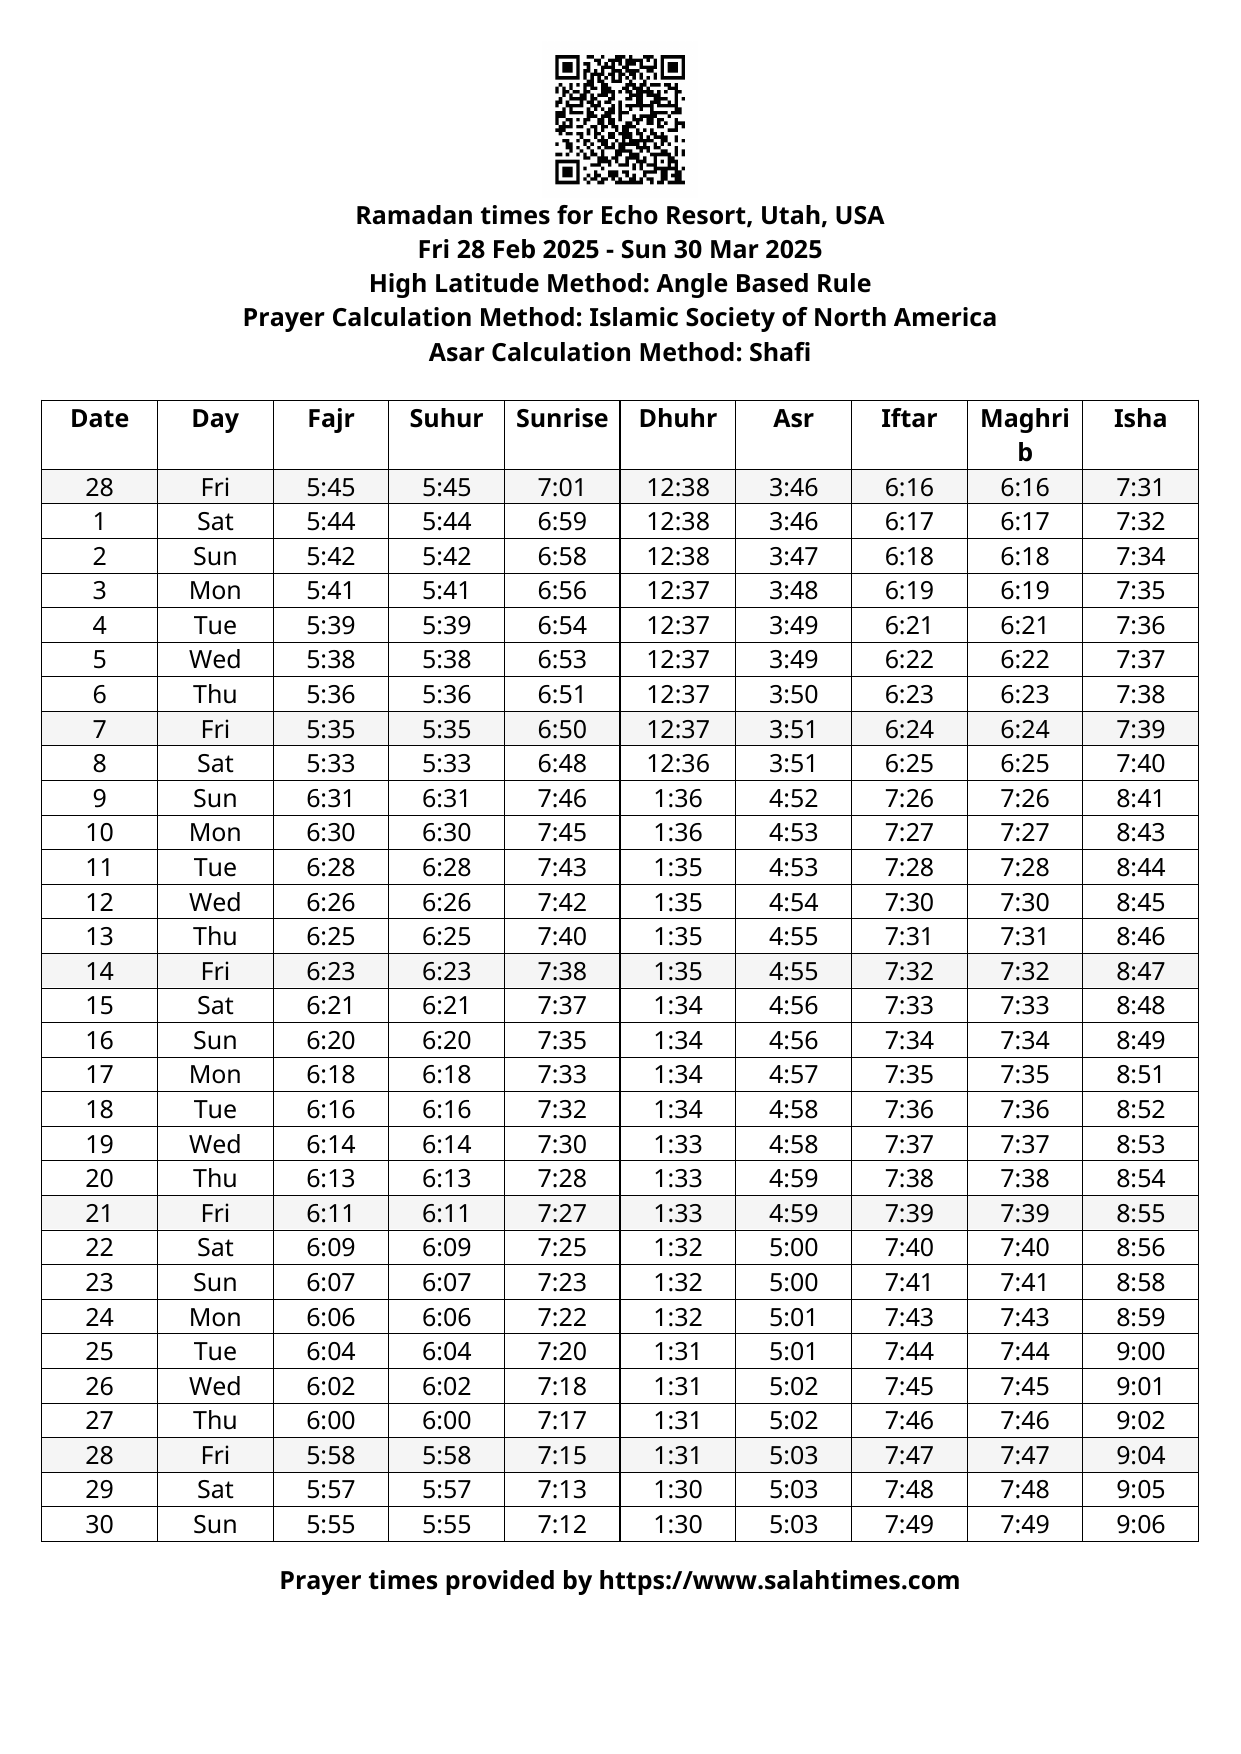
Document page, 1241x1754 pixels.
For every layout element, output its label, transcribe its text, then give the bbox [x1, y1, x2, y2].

table_cell 6:25 [852, 746, 967, 780]
table_cell 7:40 [1083, 746, 1198, 780]
table_cell 5:03 [736, 1473, 851, 1506]
table_cell 8:41 [1083, 781, 1198, 814]
table_cell Sat [158, 989, 273, 1022]
table_cell 6:00 [274, 1404, 388, 1437]
table_cell 1:31 [621, 1404, 735, 1437]
table_cell 7:36 [852, 1092, 967, 1126]
table_cell 12:37 [621, 574, 735, 607]
table_cell 5:35 [274, 712, 388, 745]
table_cell 7:39 [1083, 712, 1198, 745]
table_cell 3 [42, 574, 157, 607]
table_header Maghrib [968, 401, 1082, 469]
table_cell 3:50 [736, 677, 851, 711]
table_cell 4:53 [736, 816, 851, 849]
table_cell 6:16 [274, 1092, 388, 1126]
table_cell 6:16 [852, 470, 967, 503]
table_cell 3:48 [736, 574, 851, 607]
table_cell 7:46 [852, 1404, 967, 1437]
table_cell 7:25 [505, 1231, 619, 1264]
table_cell 7:43 [968, 1300, 1082, 1333]
table_cell 6:14 [274, 1127, 388, 1160]
table_cell Wed [158, 1369, 273, 1402]
table_cell 6:18 [852, 539, 967, 572]
table_cell 4:58 [736, 1092, 851, 1126]
table_cell 8:54 [1083, 1161, 1198, 1195]
table_cell 5:33 [274, 746, 388, 780]
table_cell 7:28 [968, 850, 1082, 884]
table_cell 6:04 [389, 1334, 504, 1368]
table_cell 1:31 [621, 1369, 735, 1402]
table_cell Thu [158, 1161, 273, 1195]
table_cell 4:57 [736, 1058, 851, 1091]
table_cell Sun [158, 1023, 273, 1057]
table_cell 8:51 [1083, 1058, 1198, 1091]
table_cell 7:27 [852, 816, 967, 849]
table_cell 6:58 [505, 539, 619, 572]
table_cell 1:34 [621, 1058, 735, 1091]
table_cell 6:23 [274, 954, 388, 987]
table_cell 7:44 [852, 1334, 967, 1368]
table_cell 7:36 [1083, 608, 1198, 642]
table_cell 7:42 [505, 885, 619, 918]
table_cell 7:35 [968, 1058, 1082, 1091]
table_cell 1:35 [621, 850, 735, 884]
table_cell 4:52 [736, 781, 851, 814]
table_cell 7:40 [505, 919, 619, 953]
table_cell Thu [158, 919, 273, 953]
table_cell 5:38 [389, 643, 504, 676]
table_cell 1:36 [621, 816, 735, 849]
table_cell 6:24 [968, 712, 1082, 745]
table_cell 7:39 [852, 1196, 967, 1229]
table_cell 5:38 [274, 643, 388, 676]
table_cell 6:28 [274, 850, 388, 884]
table_cell 6:19 [968, 574, 1082, 607]
text High Latitude Method: Angle Based Rule [42, 266, 1198, 300]
table_cell 7:37 [505, 989, 619, 1022]
table_cell 5:45 [274, 470, 388, 503]
table_cell 6:00 [389, 1404, 504, 1437]
text Ramadan times for Echo Resort, Utah, USA [42, 198, 1198, 232]
table_cell 7:34 [968, 1023, 1082, 1057]
table_cell 26 [42, 1369, 157, 1402]
table_cell 6:30 [389, 816, 504, 849]
table_cell 1:35 [621, 919, 735, 953]
table_cell 29 [42, 1473, 157, 1506]
table_cell 6:21 [274, 989, 388, 1022]
table_cell 7:45 [968, 1369, 1082, 1402]
table_cell 11 [42, 850, 157, 884]
table_cell Fri [158, 1196, 273, 1229]
table_cell Fri [158, 712, 273, 745]
table_cell 9:01 [1083, 1369, 1198, 1402]
table_cell 8:59 [1083, 1300, 1198, 1333]
table_cell Sat [158, 746, 273, 780]
table_cell Sun [158, 539, 273, 572]
table_cell 7:31 [1083, 470, 1198, 503]
table_cell 5:44 [274, 504, 388, 538]
table_cell 5:33 [389, 746, 504, 780]
table_cell 7:34 [852, 1023, 967, 1057]
table_cell 7:20 [505, 1334, 619, 1368]
table_cell 6:14 [389, 1127, 504, 1160]
table_cell 20 [42, 1161, 157, 1195]
table_cell 4:59 [736, 1196, 851, 1229]
table_cell 7:30 [852, 885, 967, 918]
table_cell 7:48 [852, 1473, 967, 1506]
table_cell 5:36 [389, 677, 504, 711]
table_cell Mon [158, 1058, 273, 1091]
table_cell 12:38 [621, 539, 735, 572]
table_cell 5:02 [736, 1404, 851, 1437]
table_cell 8 [42, 746, 157, 780]
table_cell 6:23 [389, 954, 504, 987]
table_cell 6:07 [274, 1265, 388, 1299]
table_cell 5:41 [389, 574, 504, 607]
table_cell 9 [42, 781, 157, 814]
table_cell 7:49 [968, 1507, 1082, 1541]
table_cell 16 [42, 1023, 157, 1057]
table_cell 12:38 [621, 504, 735, 538]
table_cell 7:26 [968, 781, 1082, 814]
table_cell 5:03 [736, 1507, 851, 1541]
table_cell 3:46 [736, 504, 851, 538]
table_cell Sun [158, 1265, 273, 1299]
table_cell 7:34 [1083, 539, 1198, 572]
table_header Fajr [274, 401, 388, 469]
table_cell 5:03 [736, 1438, 851, 1472]
table_cell Mon [158, 1300, 273, 1333]
table_cell 6:51 [505, 677, 619, 711]
table_cell 7:30 [968, 885, 1082, 918]
table_cell 5:02 [736, 1369, 851, 1402]
table_cell 5:55 [274, 1507, 388, 1541]
table_cell Sat [158, 1231, 273, 1264]
table_cell 6:19 [852, 574, 967, 607]
table_cell 22 [42, 1231, 157, 1264]
table_cell 6:06 [389, 1300, 504, 1333]
table_cell 7:38 [852, 1161, 967, 1195]
table_cell 7:33 [968, 989, 1082, 1022]
table_cell Fri [158, 470, 273, 503]
table_cell 6:11 [274, 1196, 388, 1229]
table_cell 19 [42, 1127, 157, 1160]
table_cell Mon [158, 574, 273, 607]
table_cell 8:44 [1083, 850, 1198, 884]
table_cell 7:22 [505, 1300, 619, 1333]
table_cell 5:55 [389, 1507, 504, 1541]
table_cell 12:36 [621, 746, 735, 780]
table_cell 9:04 [1083, 1438, 1198, 1472]
table_cell 6:31 [389, 781, 504, 814]
table_cell 28 [42, 1438, 157, 1472]
table_cell 7:44 [968, 1334, 1082, 1368]
table_cell 7:46 [505, 781, 619, 814]
table_cell 23 [42, 1265, 157, 1299]
table_cell Sat [158, 1473, 273, 1506]
table_cell 1:35 [621, 885, 735, 918]
table_cell 6:25 [274, 919, 388, 953]
table_cell 7:46 [968, 1404, 1082, 1437]
table_cell 6:21 [389, 989, 504, 1022]
table_cell 7:27 [505, 1196, 619, 1229]
table_cell 5:41 [274, 574, 388, 607]
table_cell 6:09 [274, 1231, 388, 1264]
table_cell 6:22 [968, 643, 1082, 676]
table_cell 5:35 [389, 712, 504, 745]
table_cell 5:42 [389, 539, 504, 572]
table_cell 6 [42, 677, 157, 711]
table_cell 4:56 [736, 989, 851, 1022]
table_cell 3:49 [736, 643, 851, 676]
table_cell 1:33 [621, 1196, 735, 1229]
table_cell 3:46 [736, 470, 851, 503]
table_cell 6:16 [968, 470, 1082, 503]
table_cell 7:43 [852, 1300, 967, 1333]
table_cell 7:13 [505, 1473, 619, 1506]
table_cell 17 [42, 1058, 157, 1091]
table_cell Thu [158, 677, 273, 711]
table_cell 7:15 [505, 1438, 619, 1472]
table_cell 6:16 [389, 1092, 504, 1126]
table_cell 7:33 [852, 989, 967, 1022]
table_cell 13 [42, 919, 157, 953]
table_cell 6:21 [852, 608, 967, 642]
table_cell 6:56 [505, 574, 619, 607]
table_cell 6:50 [505, 712, 619, 745]
table_cell 1:32 [621, 1300, 735, 1333]
table_cell 1:31 [621, 1438, 735, 1472]
table_cell Sun [158, 1507, 273, 1541]
table_cell 5:01 [736, 1334, 851, 1368]
table_cell 7:28 [852, 850, 967, 884]
table_cell 6:26 [274, 885, 388, 918]
table_cell Sat [158, 504, 273, 538]
table_cell 5:42 [274, 539, 388, 572]
table_cell 25 [42, 1334, 157, 1368]
picture [542, 41, 699, 198]
table_header Isha [1083, 401, 1198, 469]
table_cell 7:38 [968, 1161, 1082, 1195]
table_cell 5:44 [389, 504, 504, 538]
table_cell 4:55 [736, 919, 851, 953]
table_cell 6:20 [274, 1023, 388, 1057]
table_cell 6:31 [274, 781, 388, 814]
table_cell 7:39 [968, 1196, 1082, 1229]
table_cell 5:36 [274, 677, 388, 711]
table_cell 12:37 [621, 712, 735, 745]
table_header Day [158, 401, 273, 469]
table_cell 4:53 [736, 850, 851, 884]
table_cell 1:34 [621, 1023, 735, 1057]
text Asar Calculation Method: Shafi [42, 334, 1198, 368]
table_cell 7:18 [505, 1369, 619, 1402]
table_cell 6:48 [505, 746, 619, 780]
table_cell 2 [42, 539, 157, 572]
table_cell 6:02 [274, 1369, 388, 1402]
table_cell 7:37 [968, 1127, 1082, 1160]
table_cell 8:52 [1083, 1092, 1198, 1126]
table_cell Tue [158, 608, 273, 642]
table_cell 6:18 [968, 539, 1082, 572]
table_cell 7:41 [852, 1265, 967, 1299]
table_cell 8:48 [1083, 989, 1198, 1022]
table_cell 5:01 [736, 1300, 851, 1333]
table_cell 7:35 [1083, 574, 1198, 607]
table_cell 15 [42, 989, 157, 1022]
table_cell Tue [158, 1092, 273, 1126]
table_cell Sun [158, 781, 273, 814]
table_cell 7:36 [968, 1092, 1082, 1126]
table_cell 1:32 [621, 1231, 735, 1264]
table_cell 7:32 [1083, 504, 1198, 538]
table_cell 7:23 [505, 1265, 619, 1299]
table_header Iftar [852, 401, 967, 469]
table_cell 6:25 [968, 746, 1082, 780]
text Prayer Calculation Method: Islamic Society of North America [42, 300, 1198, 334]
table_cell 9:00 [1083, 1334, 1198, 1368]
table_cell 6:20 [389, 1023, 504, 1057]
table_cell 6:21 [968, 608, 1082, 642]
table_cell 6:17 [968, 504, 1082, 538]
table_cell 6:13 [274, 1161, 388, 1195]
table_cell 7:12 [505, 1507, 619, 1541]
table_cell 7:48 [968, 1473, 1082, 1506]
table_cell 27 [42, 1404, 157, 1437]
table_cell 7:28 [505, 1161, 619, 1195]
table_cell 4:59 [736, 1161, 851, 1195]
table_cell 4 [42, 608, 157, 642]
table_cell 6:53 [505, 643, 619, 676]
table_cell 1 [42, 504, 157, 538]
table_cell 7 [42, 712, 157, 745]
table_cell 6:26 [389, 885, 504, 918]
table_cell 7:38 [1083, 677, 1198, 711]
table_cell 8:55 [1083, 1196, 1198, 1229]
table_cell 7:38 [505, 954, 619, 987]
table_header Date [42, 401, 157, 469]
table_cell 8:45 [1083, 885, 1198, 918]
table_cell 6:17 [852, 504, 967, 538]
table_cell 7:01 [505, 470, 619, 503]
table_cell 7:32 [852, 954, 967, 987]
text Fri 28 Feb 2025 - Sun 30 Mar 2025 [42, 232, 1198, 266]
table_cell 4:54 [736, 885, 851, 918]
table_cell Mon [158, 816, 273, 849]
table_cell 5:00 [736, 1231, 851, 1264]
table_cell 12:37 [621, 608, 735, 642]
table_cell 7:40 [968, 1231, 1082, 1264]
table_cell 8:56 [1083, 1231, 1198, 1264]
table_cell Wed [158, 1127, 273, 1160]
table_cell 6:59 [505, 504, 619, 538]
table_cell 5:57 [274, 1473, 388, 1506]
table_cell 7:17 [505, 1404, 619, 1437]
table_cell 5:58 [389, 1438, 504, 1472]
table_cell 6:09 [389, 1231, 504, 1264]
table_cell 7:31 [852, 919, 967, 953]
table_cell 3:47 [736, 539, 851, 572]
table_cell Fri [158, 954, 273, 987]
table_cell 12:37 [621, 677, 735, 711]
table_cell 7:30 [505, 1127, 619, 1160]
table_cell 6:18 [274, 1058, 388, 1091]
table_cell 7:41 [968, 1265, 1082, 1299]
table_cell 3:49 [736, 608, 851, 642]
table_cell 5 [42, 643, 157, 676]
table_cell 8:47 [1083, 954, 1198, 987]
table_cell 7:40 [852, 1231, 967, 1264]
table_cell 8:53 [1083, 1127, 1198, 1160]
table_cell 6:23 [852, 677, 967, 711]
table_cell 8:58 [1083, 1265, 1198, 1299]
table_cell 6:13 [389, 1161, 504, 1195]
table_cell 6:25 [389, 919, 504, 953]
table_cell 6:06 [274, 1300, 388, 1333]
table_cell 6:02 [389, 1369, 504, 1402]
table_cell 5:57 [389, 1473, 504, 1506]
table_cell 1:32 [621, 1265, 735, 1299]
table_cell 1:30 [621, 1473, 735, 1506]
table_cell 24 [42, 1300, 157, 1333]
table_cell 3:51 [736, 746, 851, 780]
table_cell 5:39 [389, 608, 504, 642]
text Prayer times provided by https://www.salahtimes.com [42, 1563, 1198, 1597]
table_header Suhur [389, 401, 504, 469]
table_cell 8:43 [1083, 816, 1198, 849]
table_cell 7:33 [505, 1058, 619, 1091]
table_cell 7:45 [852, 1369, 967, 1402]
table_cell 7:49 [852, 1507, 967, 1541]
table_cell 8:49 [1083, 1023, 1198, 1057]
table_cell 6:28 [389, 850, 504, 884]
table_cell 4:58 [736, 1127, 851, 1160]
table_cell 6:30 [274, 816, 388, 849]
table_cell 7:35 [505, 1023, 619, 1057]
table_cell 1:35 [621, 954, 735, 987]
table_cell 7:35 [852, 1058, 967, 1091]
table_header Dhuhr [621, 401, 735, 469]
table_header Asr [736, 401, 851, 469]
table_cell 9:06 [1083, 1507, 1198, 1541]
table_cell Fri [158, 1438, 273, 1472]
table_cell 7:43 [505, 850, 619, 884]
table_cell 1:34 [621, 1092, 735, 1126]
table_cell 10 [42, 816, 157, 849]
table_header Sunrise [505, 401, 619, 469]
table_cell 6:04 [274, 1334, 388, 1368]
table_cell 4:56 [736, 1023, 851, 1057]
table_cell 9:05 [1083, 1473, 1198, 1506]
table_cell 7:32 [505, 1092, 619, 1126]
table_cell 9:02 [1083, 1404, 1198, 1437]
table_cell 6:07 [389, 1265, 504, 1299]
table_cell 1:33 [621, 1161, 735, 1195]
table_cell Tue [158, 850, 273, 884]
table_cell 4:55 [736, 954, 851, 987]
table_cell 7:47 [968, 1438, 1082, 1472]
table_cell 6:22 [852, 643, 967, 676]
table_cell 1:34 [621, 989, 735, 1022]
table_cell 12 [42, 885, 157, 918]
table_cell 1:36 [621, 781, 735, 814]
table_cell 6:24 [852, 712, 967, 745]
table_cell 3:51 [736, 712, 851, 745]
table_cell 7:47 [852, 1438, 967, 1472]
table_cell 7:31 [968, 919, 1082, 953]
table_cell Thu [158, 1404, 273, 1437]
table_cell 5:45 [389, 470, 504, 503]
table_cell 30 [42, 1507, 157, 1541]
table_cell 6:11 [389, 1196, 504, 1229]
table_cell 5:58 [274, 1438, 388, 1472]
table_cell 5:39 [274, 608, 388, 642]
table_cell 18 [42, 1092, 157, 1126]
table_cell 12:37 [621, 643, 735, 676]
table_cell 6:54 [505, 608, 619, 642]
table_cell 7:37 [1083, 643, 1198, 676]
table_cell Tue [158, 1334, 273, 1368]
table_cell 21 [42, 1196, 157, 1229]
table_cell Wed [158, 643, 273, 676]
table_cell 7:26 [852, 781, 967, 814]
table_cell 6:18 [389, 1058, 504, 1091]
table_cell 7:37 [852, 1127, 967, 1160]
table_cell 7:32 [968, 954, 1082, 987]
table_cell 5:00 [736, 1265, 851, 1299]
table_cell 1:33 [621, 1127, 735, 1160]
table_cell 1:31 [621, 1334, 735, 1368]
table_cell 14 [42, 954, 157, 987]
table_cell 12:38 [621, 470, 735, 503]
table_cell Wed [158, 885, 273, 918]
table_cell 1:30 [621, 1507, 735, 1541]
table_cell 6:23 [968, 677, 1082, 711]
table_cell 8:46 [1083, 919, 1198, 953]
table_cell 28 [42, 470, 157, 503]
table_cell 7:27 [968, 816, 1082, 849]
table_cell 7:45 [505, 816, 619, 849]
